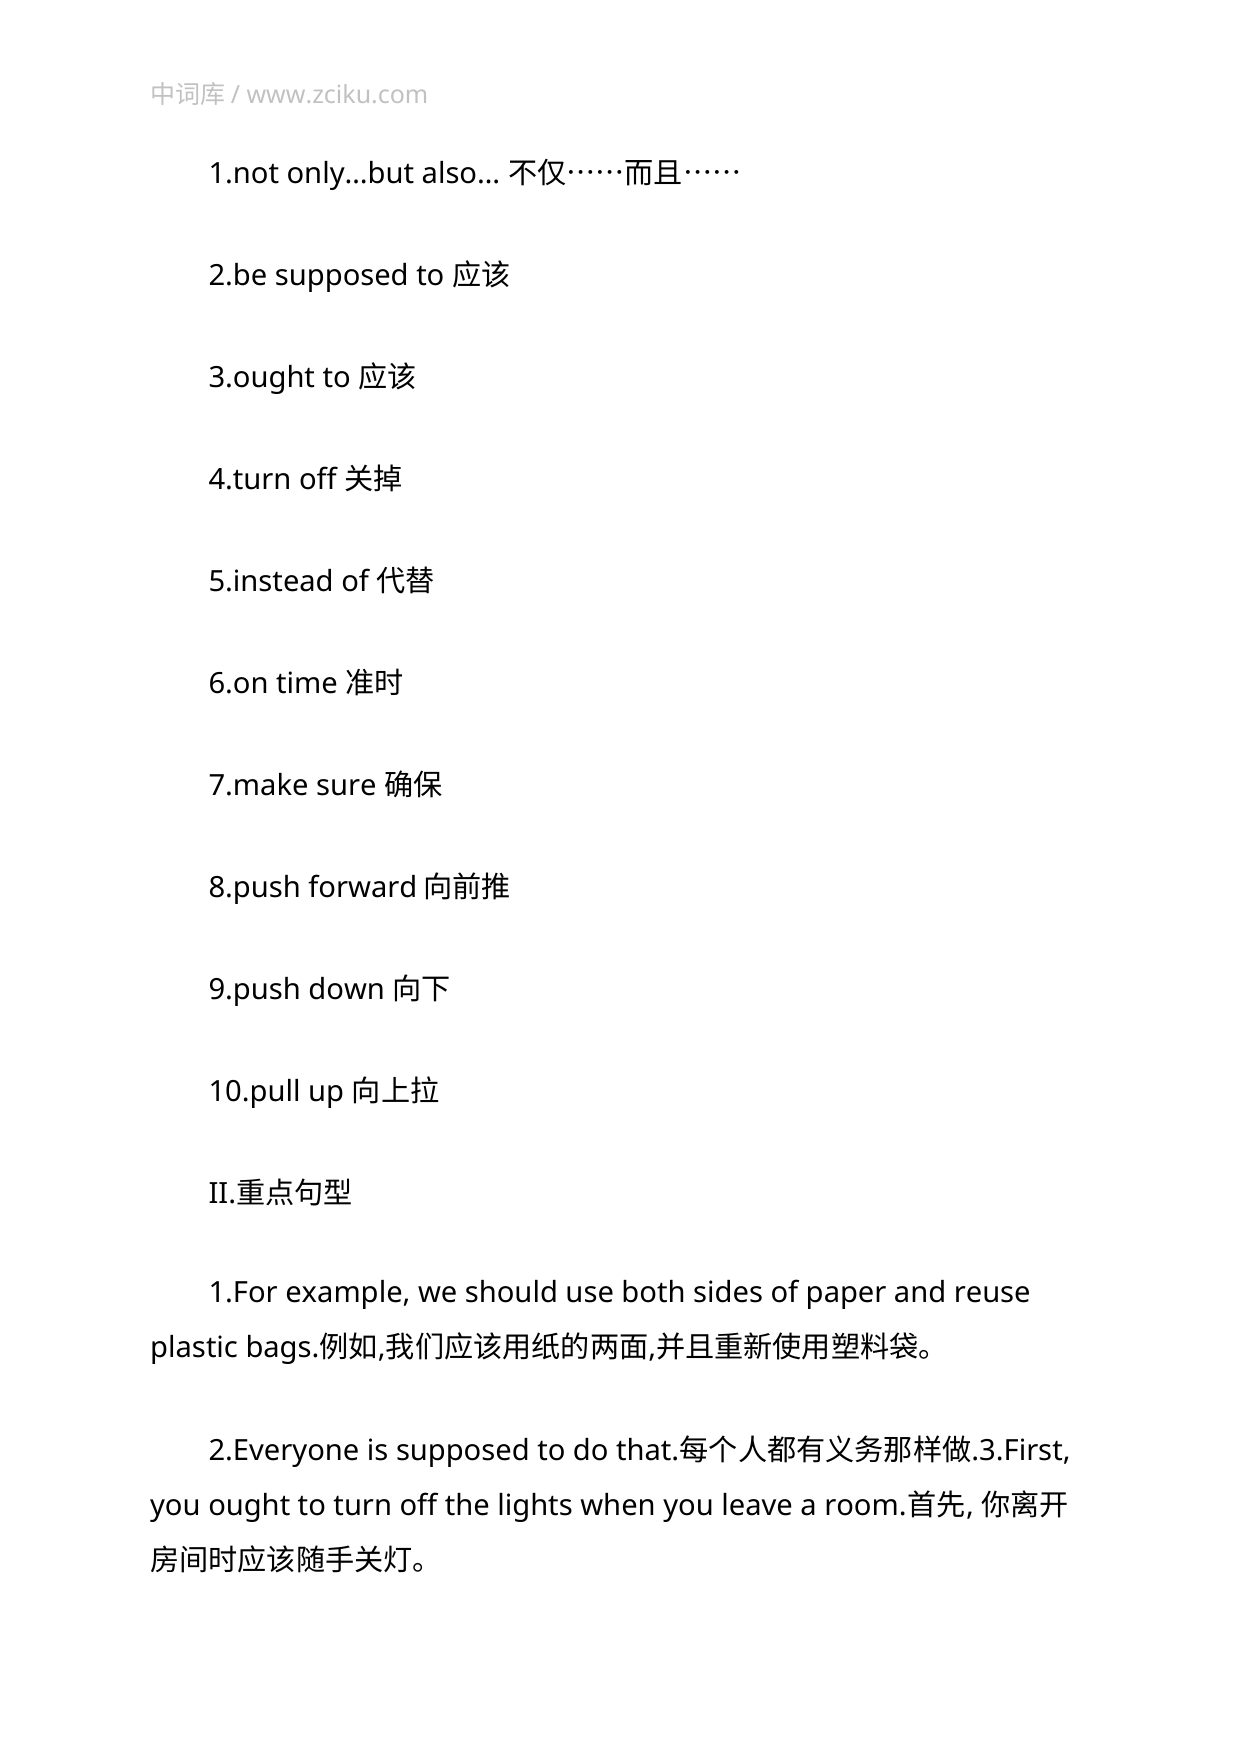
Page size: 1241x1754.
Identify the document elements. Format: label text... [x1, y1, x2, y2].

text 3.ought to 应该 [150, 354, 1090, 396]
text 5.instead of 代替 [150, 558, 1090, 600]
text 4.turn off 关掉 [150, 456, 1090, 498]
text 1.For example, we should use both sides of paper and reuse plastic bags.例如,我们应该用纸的两面,并且重新使用塑料袋。 [150, 1272, 1090, 1366]
text 9.push down 向下 [150, 966, 1090, 1008]
text 1.not only…but also… 不仅……而且…… [150, 150, 1090, 192]
text 2.be supposed to 应该 [150, 252, 1090, 294]
text II.重点句型 [150, 1170, 1090, 1212]
text 8.push forward向前推 [150, 864, 1090, 906]
text 6.on time 准时 [150, 660, 1090, 702]
text 2.Everyone is supposed to do that.每个人都有义务那样做.3.First, you ought to turn off the lights when you leave a room.首先, 你离开房间时应该随手关灯。 [150, 1426, 1090, 1578]
text 7.make sure 确保 [150, 762, 1090, 804]
text 10.pull up 向上拉 [150, 1068, 1090, 1110]
